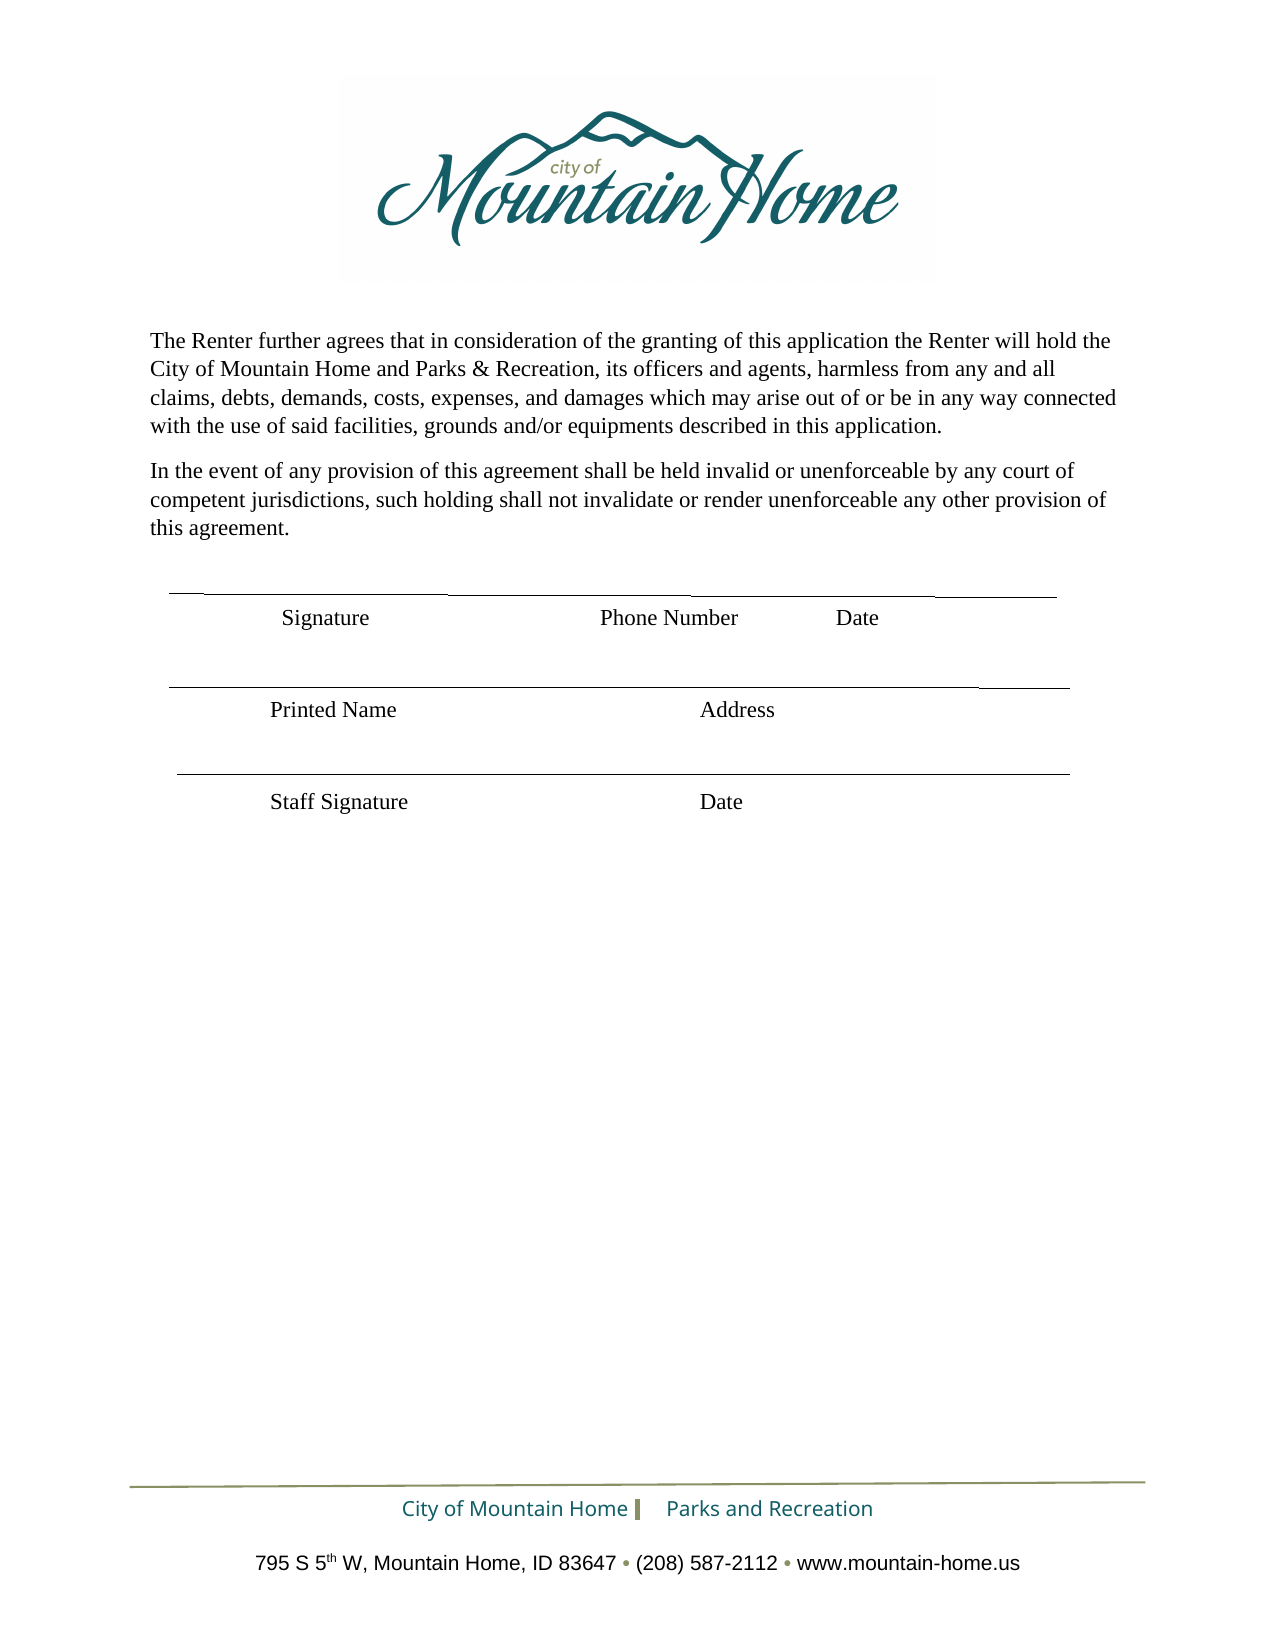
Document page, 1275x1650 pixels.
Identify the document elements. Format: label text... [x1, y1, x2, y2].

text Staff Signature Date [150, 788, 1125, 814]
text Signature Phone Number Date [150, 604, 1125, 631]
text The Renter further agrees that in consideration of the granting of this application the Renter will hold the City of Mountain Home and Parks & Recreation, its officers and agents, harmless from any and all claims, debts, demands, costs, expenses, and damages which may arise out of or be in any way connected with the use of said facilities, grounds and/or equipments described in this application. [150, 327, 1125, 438]
text In the event of any provision of this agreement shall be held invalid or unenforceable by any court of competent jurisdictions, such holding shall not invalidate or render unenforceable any other provision of this agreement. [150, 457, 1125, 540]
text Printed Name Address [150, 696, 1125, 723]
picture [338, 75, 937, 282]
